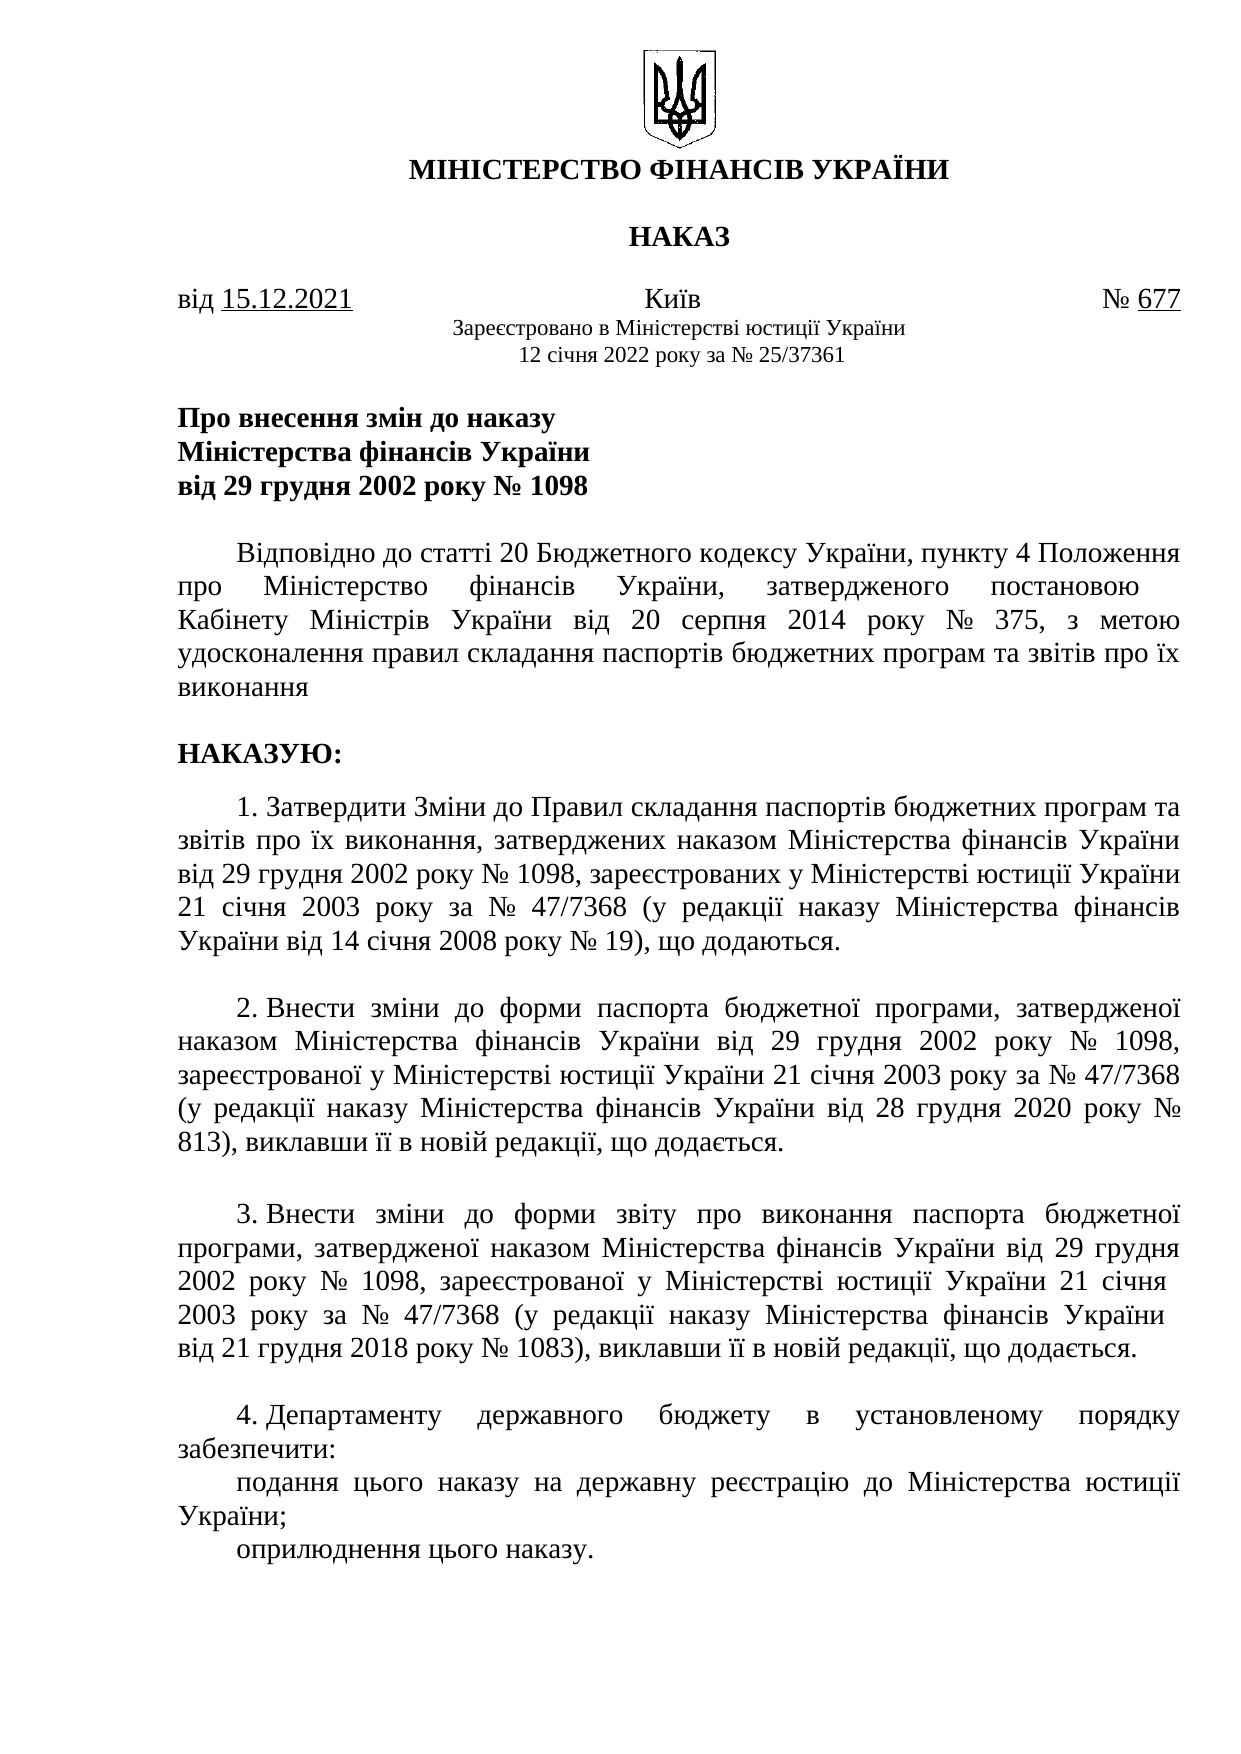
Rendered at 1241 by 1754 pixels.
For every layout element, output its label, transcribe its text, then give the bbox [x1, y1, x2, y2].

text Зареєстровано в Міністерстві юстиції України [177, 314, 1181, 341]
text Про внесення змін до наказу [177, 401, 1181, 434]
text подання цього наказу на державну реєстрацію до Міністерства юстиції України; [177, 1464, 1181, 1532]
picture [630, 44, 728, 153]
list Департаменту державного бюджету в установленому порядку забезпечити: [177, 1397, 1181, 1464]
text оприлюднення цього наказу. [177, 1532, 1181, 1565]
text 12 січня 2022 року за № 25/37361 [177, 341, 1181, 367]
text від 15.12.2021 Київ № 677 [177, 281, 1181, 314]
text НАКАЗУЮ: [177, 736, 1181, 769]
list Затвердити Зміни до Правил складання паспортів бюджетних програм та звітів про їх виконання, затверджених наказом Міністерства фінансів України від 29 грудня 2002 року № 1098, зареєстрованих у Міністерстві юстиції України 21 січня 2003 року за № 47/7368 (у редакції наказу Міністерства фінансів України від 14 січня 2008 року № 19), що додаються. [177, 789, 1181, 956]
text від 29 грудня 2002 року № 1098 [177, 468, 1181, 501]
text НАКАЗ [177, 219, 1181, 253]
text МІНІСТЕРСТВО ФІНАНСІВ УКРАЇНИ [177, 152, 1181, 186]
text Відповідно до статті 20 Бюджетного кодексу України, пункту 4 Положення про Міністерство фінансів України, затвердженого постановою Кабінету Міністрів України від 20 серпня 2014 року № 375, з метою удосконалення правил складання паспортів бюджетних програм та звітів про їх виконання [177, 535, 1181, 702]
list Внести зміни до форми звіту про виконання паспорта бюджетної програми, затвердженої наказом Міністерства фінансів України від 29 грудня 2002 року № 1098, зареєстрованої у Міністерстві юстиції України 21 січня 2003 року за № 47/7368 (у редакції наказу Міністерства фінансів України від 21 грудня 2018 року № 1083), виклавши її в новій редакції, що додається. [177, 1196, 1181, 1364]
list Внести зміни до форми паспорта бюджетної програми, затвердженої наказом Міністерства фінансів України від 29 грудня 2002 року № 1098, зареєстрованої у Міністерстві юстиції України 21 січня 2003 року за № 47/7368 (у редакції наказу Міністерства фінансів України від 28 грудня 2020 року № 813), виклавши її в новій редакції, що додається. [177, 990, 1181, 1158]
text Міністерства фінансів України [177, 434, 1181, 468]
